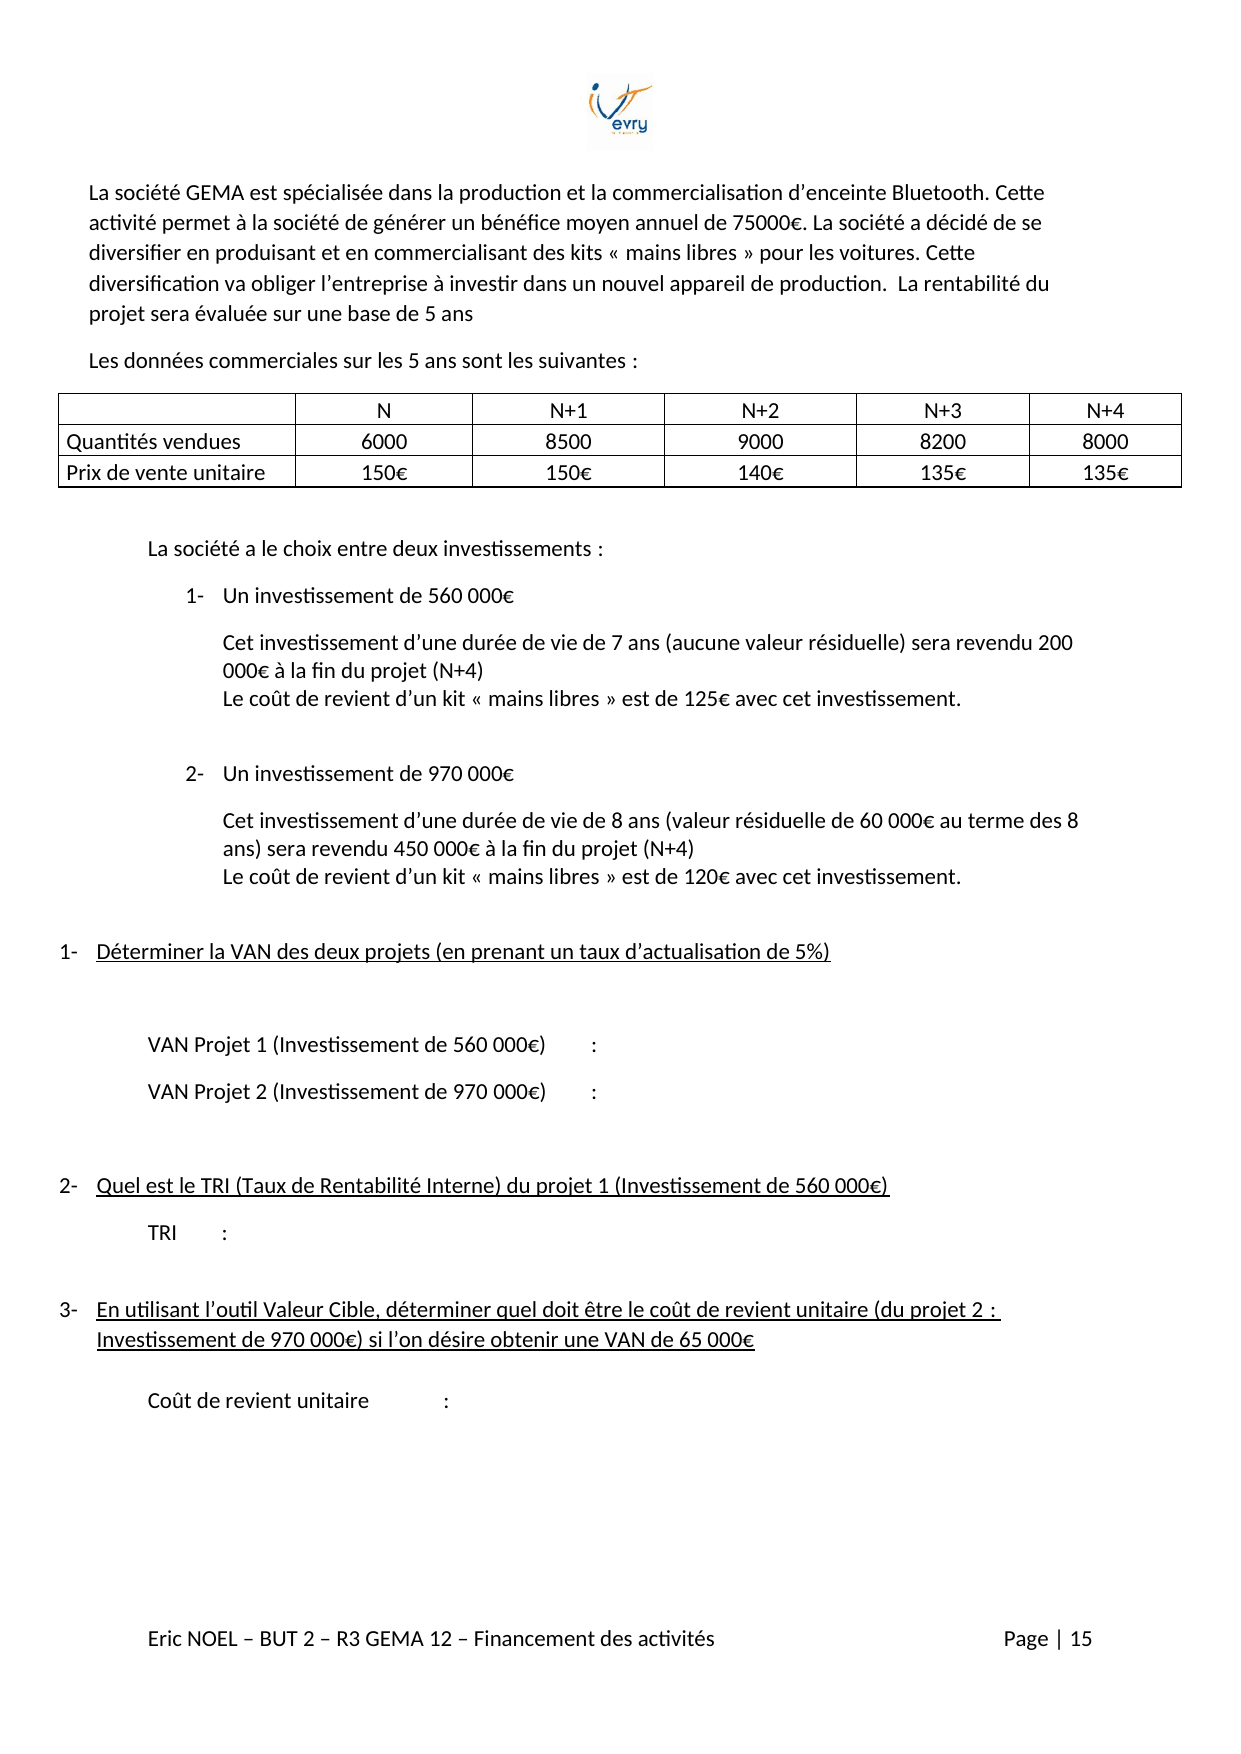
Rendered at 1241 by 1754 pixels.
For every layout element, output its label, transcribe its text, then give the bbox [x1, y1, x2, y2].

table_cell 140€ [665, 456, 856, 486]
table_header [59, 394, 295, 424]
text Le coût de revient d’un kit « mains libres » est de 120€ avec cet investissement. [223, 862, 1093, 890]
list Un investissement de 970 000€ [185, 759, 1093, 787]
picture [586, 73, 654, 151]
table_cell 150€ [296, 456, 472, 486]
list Coût de revient unitaire : [96, 1386, 1093, 1414]
table_cell 135€ [857, 456, 1029, 486]
list Quel est le TRI (Taux de Rentabilité Interne) du projet 1 (Investissement de 560 000€) [59, 1171, 1093, 1199]
list Un investissement de 560 000€ [185, 581, 1093, 609]
table_cell Quantités vendues [59, 425, 295, 455]
table_cell 8000 [1030, 425, 1181, 455]
text Les données commerciales sur les 5 ans sont les suivantes : [88, 346, 1093, 374]
list En utilisant l’outil Valeur Cible, déterminer quel doit être le coût de revient unitaire (du projet 2 : Investissement de 970 000€) si l’on désire obtenir une VAN de 65 000€ [59, 1295, 1093, 1353]
text Le coût de revient d’un kit « mains libres » est de 125€ avec cet investissement. [223, 684, 1093, 712]
table_cell Prix de vente unitaire [59, 456, 295, 486]
text VAN Projet 1 (Investissement de 560 000€) : [148, 1031, 1093, 1059]
table_cell 9000 [665, 425, 856, 455]
table_cell 8500 [473, 425, 664, 455]
table_header N+4 [1030, 394, 1181, 424]
table_cell 150€ [473, 456, 664, 486]
table_header N [296, 394, 472, 424]
text Cet investissement d’une durée de vie de 8 ans (valeur résiduelle de 60 000€ au terme des 8 ans) sera revendu 450 000€ à la fin du projet (N+4) [223, 806, 1093, 862]
text Cet investissement d’une durée de vie de 7 ans (aucune valeur résiduelle) sera revendu 200 000€ à la fin du projet (N+4) [223, 628, 1093, 684]
table_cell 135€ [1030, 456, 1181, 486]
table_header N+2 [665, 394, 856, 424]
text TRI : [148, 1218, 1093, 1246]
table_header N+3 [857, 394, 1029, 424]
list Déterminer la VAN des deux projets (en prenant un taux d’actualisation de 5%) [59, 937, 1093, 965]
table_header N+1 [473, 394, 664, 424]
text La société a le choix entre deux investissements : [148, 534, 1093, 562]
table_cell 6000 [296, 425, 472, 455]
text La société GEMA est spécialisée dans la production et la commercialisation d’enceinte Bluetooth. Cette activité permet à la société de générer un bénéfice moyen annuel de 75000€. La société a décidé de se diversifier en produisant et en commercialisant des kits « mains libres » pour les voitures. Cette diversification va obliger l’entreprise à investir dans un nouvel appareil de production. La rentabilité du projet sera évaluée sur une base de 5 ans [88, 178, 1093, 327]
text VAN Projet 2 (Investissement de 970 000€) : [148, 1077, 1093, 1106]
table_cell 8200 [857, 425, 1029, 455]
